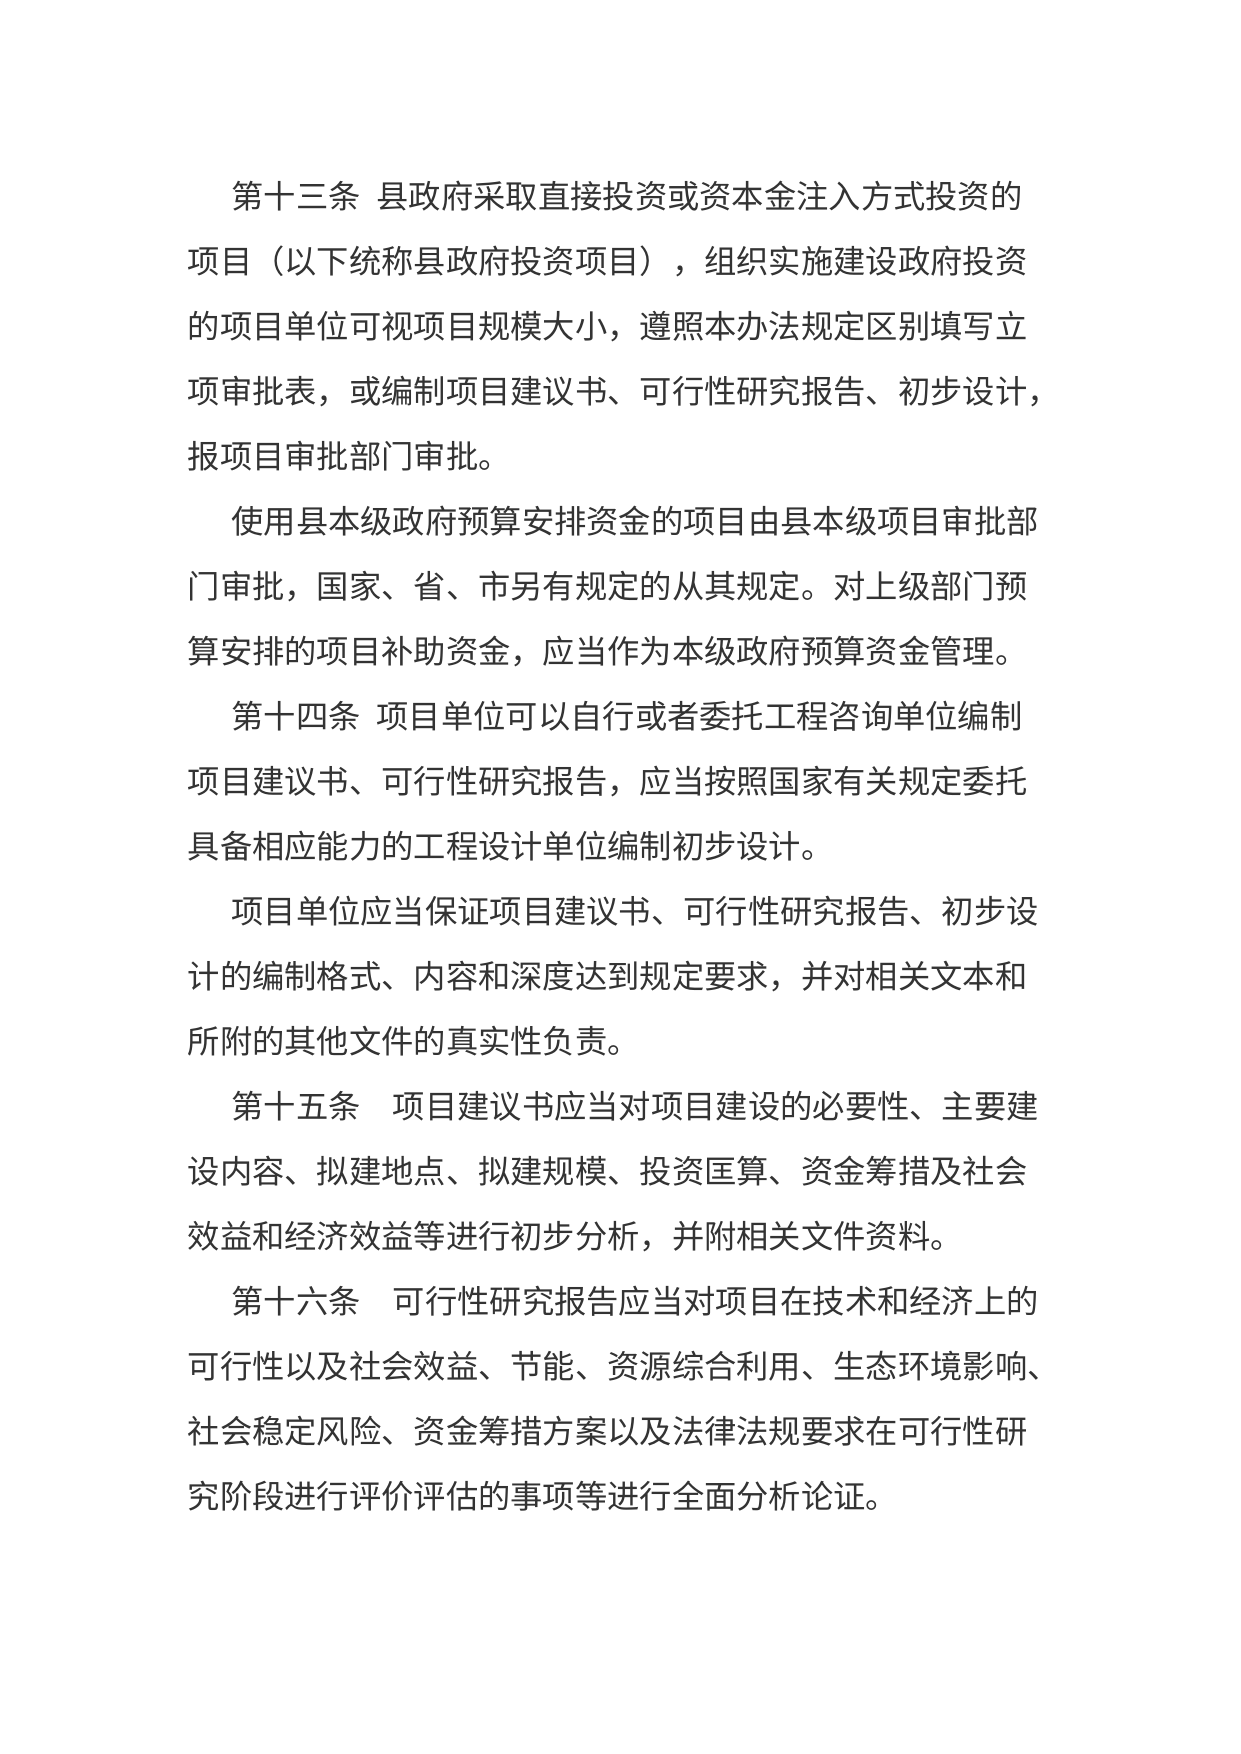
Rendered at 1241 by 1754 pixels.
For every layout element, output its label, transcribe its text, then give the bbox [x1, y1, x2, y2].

text 第十三条 县政府采取直接投资或资本金注入方式投资的项目（以下统称县政府投资项目），组织实施建设政府投资的项目单位可视项目规模大小，遵照本办法规定区别填写立项审批表，或编制项目建议书、可行性研究报告、初步设计，报项目审批部门审批。 [187, 162, 1053, 487]
text 第十五条 项目建议书应当对项目建设的必要性、主要建设内容、拟建地点、拟建规模、投资匡算、资金筹措及社会效益和经济效益等进行初步分析，并附相关文件资料。 [187, 1072, 1053, 1267]
text 使用县本级政府预算安排资金的项目由县本级项目审批部门审批，国家、省、市另有规定的从其规定。对上级部门预算安排的项目补助资金，应当作为本级政府预算资金管理。 [187, 487, 1053, 682]
text 项目单位应当保证项目建议书、可行性研究报告、初步设计的编制格式、内容和深度达到规定要求，并对相关文本和所附的其他文件的真实性负责。 [187, 877, 1053, 1072]
text 第十六条 可行性研究报告应当对项目在技术和经济上的可行性以及社会效益、节能、资源综合利用、生态环境影响、社会稳定风险、资金筹措方案以及法律法规要求在可行性研究阶段进行评价评估的事项等进行全面分析论证。 [187, 1267, 1053, 1527]
text 第十四条 项目单位可以自行或者委托工程咨询单位编制项目建议书、可行性研究报告，应当按照国家有关规定委托具备相应能力的工程设计单位编制初步设计。 [187, 682, 1053, 877]
